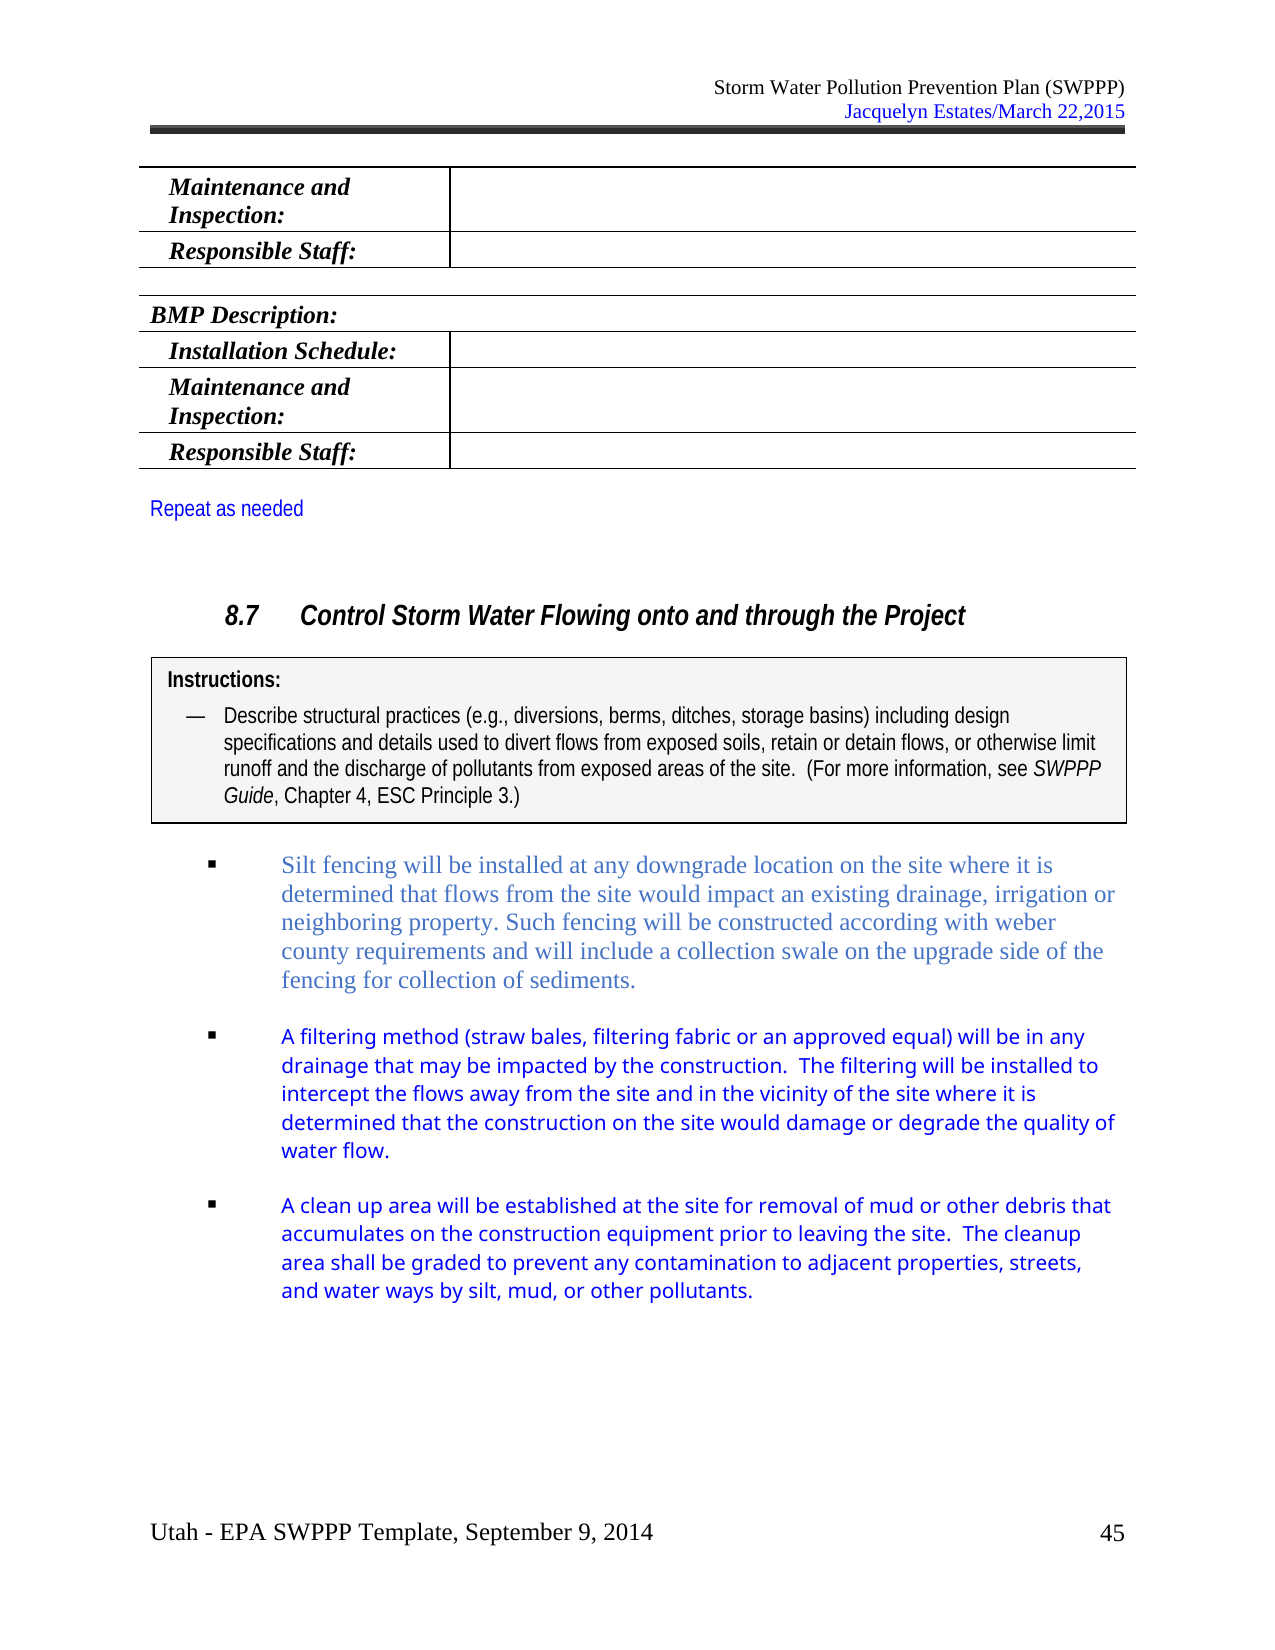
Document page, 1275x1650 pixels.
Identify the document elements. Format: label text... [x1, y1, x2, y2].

table_cell [451, 168, 1136, 231]
table_cell Responsible Staff: [139, 232, 449, 267]
table_cell Installation Schedule: [139, 332, 449, 367]
text Repeat as needed [150, 495, 1125, 521]
list Silt fencing will be installed at any downgrade location on the site where it is determined that flows from the site would impact an existing drainage, irrigation or neighboring property. Such fencing will be constructed according with weber county requirements and will include a collection swale on the upgrade side of the fencing for collection of sediments. [206, 850, 1125, 994]
table_cell [451, 332, 1136, 367]
table_header BMP Description: [139, 296, 1136, 331]
table_cell Maintenance and Inspection: [139, 368, 449, 432]
table_cell [451, 433, 1136, 468]
list A filtering method (straw bales, filtering fabric or an approved equal) will be in any drainage that may be impacted by the construction. The filtering will be installed to intercept the flows away from the site and in the vicinity of the site where it is determined that the construction on the site would damage or degrade the quality of water flow. [206, 1022, 1125, 1165]
table_cell Maintenance and Inspection: [139, 168, 449, 231]
table_cell Responsible Staff: [139, 433, 449, 468]
table_cell [451, 232, 1136, 267]
table_cell [451, 368, 1136, 432]
list A clean up area will be established at the site for removal of mud or other debris that accumulates on the construction equipment prior to leaving the site. The cleanup area shall be graded to prevent any contamination to adjacent properties, streets, and water ways by silt, mud, or other pollutants. [206, 1191, 1125, 1305]
subtitle 8.7 Control Storm Water Flowing onto and through the Project [225, 598, 1125, 631]
